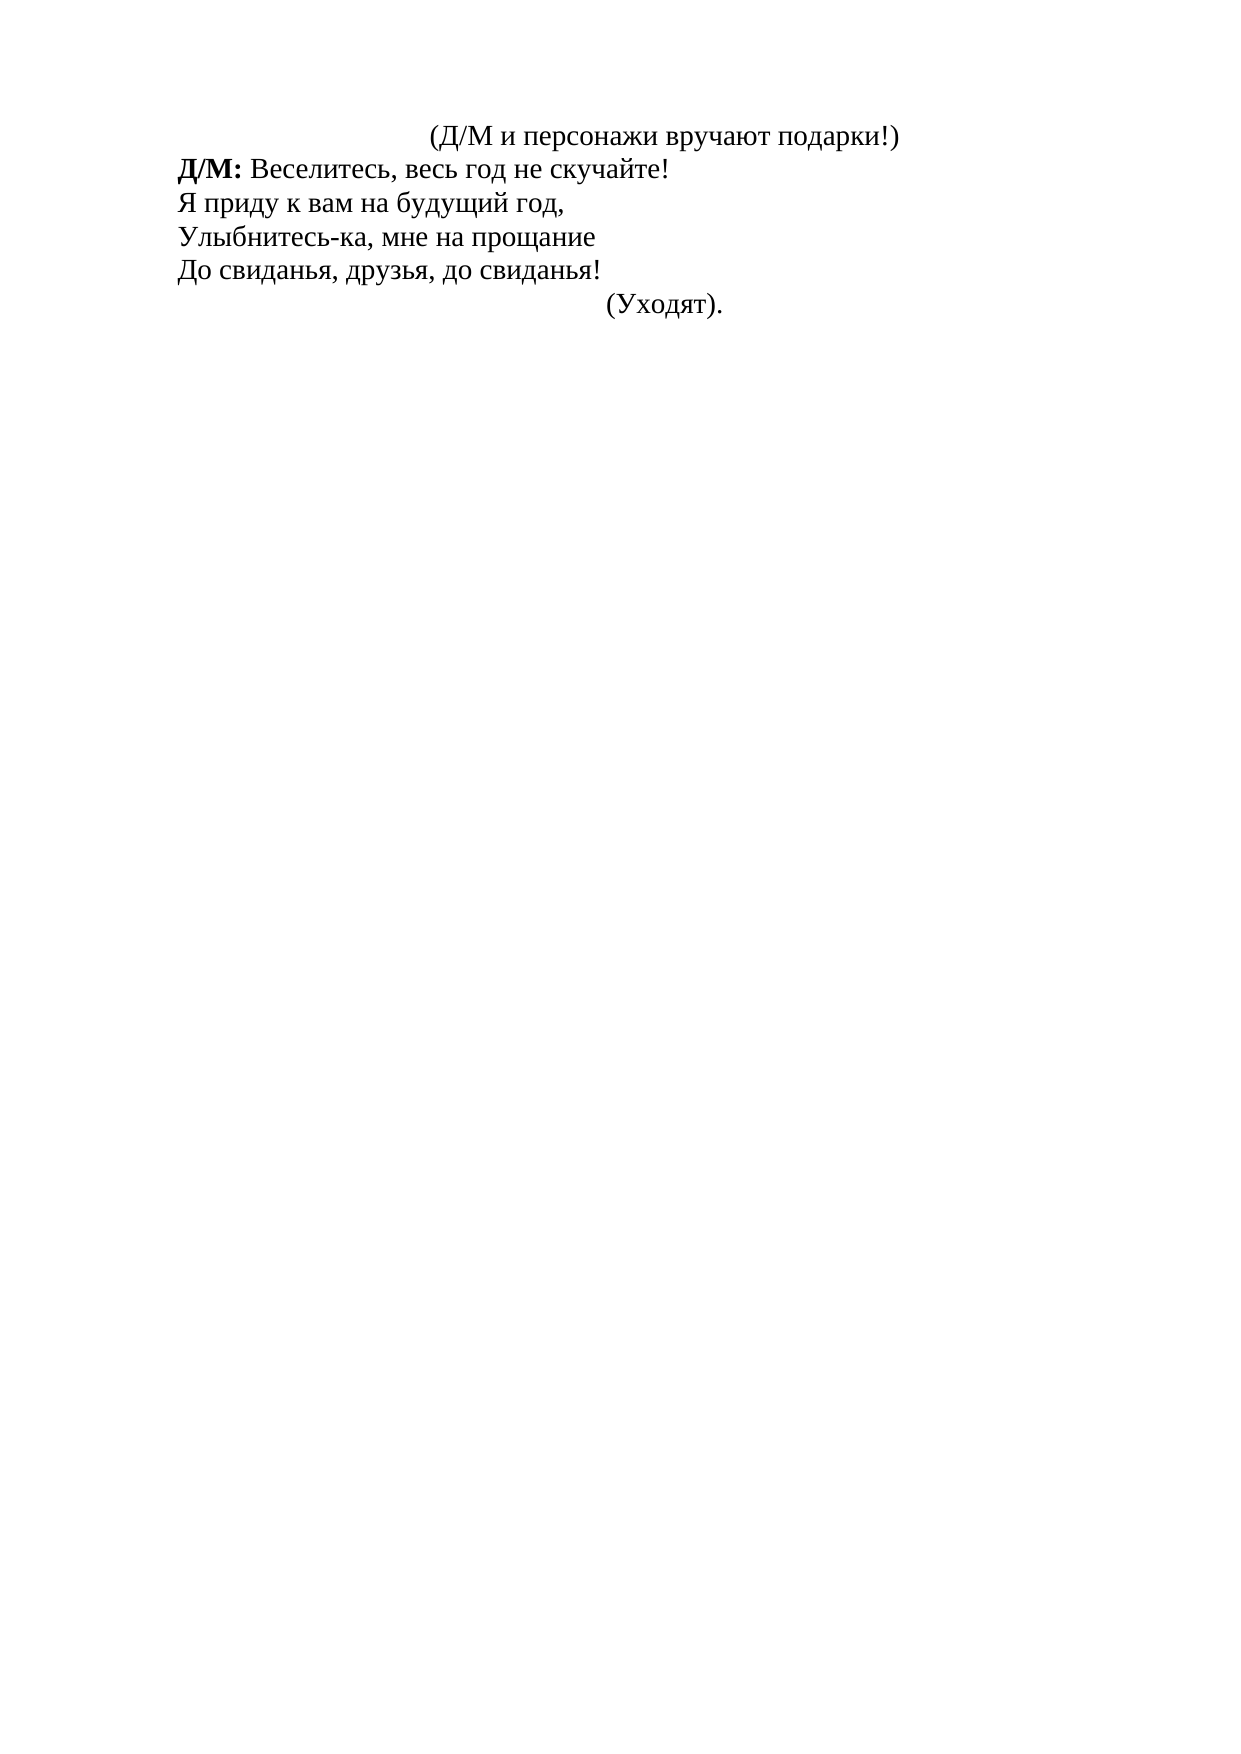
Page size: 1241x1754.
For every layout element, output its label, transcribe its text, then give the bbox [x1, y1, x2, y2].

text Я приду к вам на будущий год, [177, 185, 1152, 219]
text Улыбнитесь-ка, мне на прощание [177, 219, 1152, 252]
text (Уходят). [177, 286, 1152, 319]
text До свиданья, друзья, до свиданья! [177, 252, 1152, 286]
text Д/М: Веселитесь, весь год не скучайте! [177, 152, 1152, 185]
text (Д/М и персонажи вручают подарки!) [177, 118, 1152, 152]
